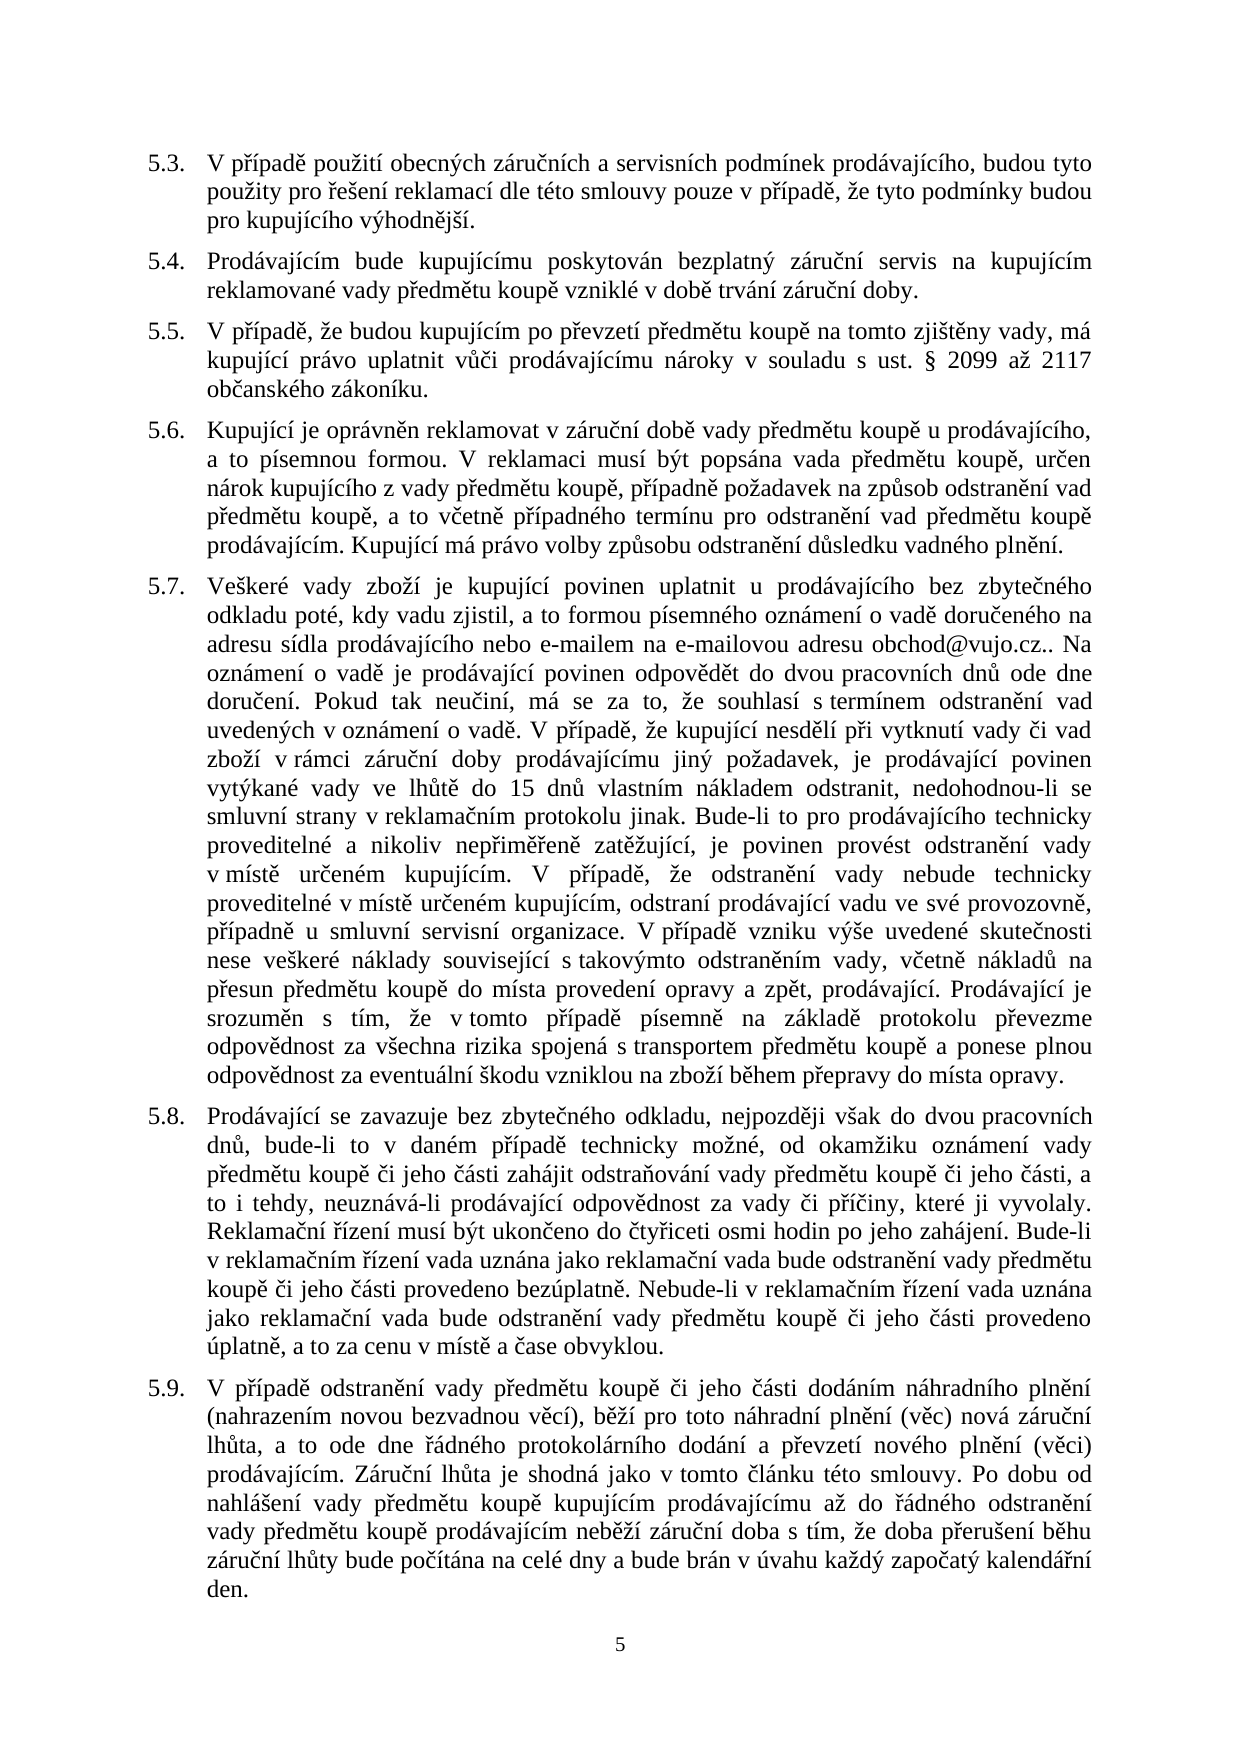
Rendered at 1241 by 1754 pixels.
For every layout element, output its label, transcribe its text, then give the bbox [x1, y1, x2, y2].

text Prodávající se zavazuje bez zbytečného odkladu, nejpozději však do dvou pracovních dnů, bude-li to v daném případě technicky možné, od okamžiku oznámení vady předmětu koupě či jeho části zahájit odstraňování vady předmětu koupě či jeho části, a to i tehdy, neuznává-li prodávající odpovědnost za vady či příčiny, které ji vyvolaly. Reklamační řízení musí být ukončeno do čtyřiceti osmi hodin po jeho zahájení. Bude-li v reklamačním řízení vada uznána jako reklamační vada bude odstranění vady předmětu koupě či jeho části provedeno bezúplatně. Nebude-li v reklamačním řízení vada uznána jako reklamační vada bude odstranění vady předmětu koupě či jeho části provedeno úplatně, a to za cenu v místě a čase obvyklou. [148, 1101, 1093, 1360]
text Kupující je oprávněn reklamovat v záruční době vady předmětu koupě u prodávajícího, a to písemnou formou. V reklamaci musí být popsána vada předmětu koupě, určen nárok kupujícího z vady předmětu koupě, případně požadavek na způsob odstranění vad předmětu koupě, a to včetně případného termínu pro odstranění vad předmětu koupě prodávajícím. Kupující má právo volby způsobu odstranění důsledku vadného plnění. [148, 415, 1093, 559]
text V případě použití obecných záručních a servisních podmínek prodávajícího, budou tyto použity pro řešení reklamací dle této smlouvy pouze v případě, že tyto podmínky budou pro kupujícího výhodnější. [148, 148, 1093, 234]
text V případě, že budou kupujícím po převzetí předmětu koupě na tomto zjištěny vady, má kupující právo uplatnit vůči prodávajícímu nároky v souladu s ust. § 2099 až 2117 občanského zákoníku. [148, 316, 1093, 403]
text V případě odstranění vady předmětu koupě či jeho části dodáním náhradního plnění (nahrazením novou bezvadnou věcí), běží pro toto náhradní plnění (věc) nová záruční lhůta, a to ode dne řádného protokolárního dodání a převzetí nového plnění (věci) prodávajícím. Záruční lhůta je shodná jako v tomto článku této smlouvy. Po dobu od nahlášení vady předmětu koupě kupujícím prodávajícímu až do řádného odstranění vady předmětu koupě prodávajícím neběží záruční doba s tím, že doba přerušení běhu záruční lhůty bude počítána na celé dny a bude brán v úvahu každý započatý kalendářní den. [148, 1373, 1093, 1603]
text Veškeré vady zboží je kupující povinen uplatnit u prodávajícího bez zbytečného odkladu poté, kdy vadu zjistil, a to formou písemného oznámení o vadě doručeného na adresu sídla prodávajícího nebo e-mailem na e-mailovou adresu obchod@vujo.cz.. Na oznámení o vadě je prodávající povinen odpovědět do dvou pracovních dnů ode dne doručení. Pokud tak neučiní, má se za to, že souhlasí s termínem odstranění vad uvedených v oznámení o vadě. V případě, že kupující nesdělí při vytknutí vady či vad zboží v rámci záruční doby prodávajícímu jiný požadavek, je prodávající povinen vytýkané vady ve lhůtě do 15 dnů vlastním nákladem odstranit, nedohodnou-li se smluvní strany v reklamačním protokolu jinak. Bude-li to pro prodávajícího technicky proveditelné a nikoliv nepřiměřeně zatěžující, je povinen provést odstranění vady v místě určeném kupujícím. V případě, že odstranění vady nebude technicky proveditelné v místě určeném kupujícím, odstraní prodávající vadu ve své provozovně, případně u smluvní servisní organizace. V případě vzniku výše uvedené skutečnosti nese veškeré náklady související s takovýmto odstraněním vady, včetně nákladů na přesun předmětu koupě do místa provedení opravy a zpět, prodávající. Prodávající je srozuměn s tím, že v tomto případě písemně na základě protokolu převezme odpovědnost za všechna rizika spojená s transportem předmětu koupě a ponese plnou odpovědnost za eventuální škodu vzniklou na zboží během přepravy do místa opravy. [148, 571, 1093, 1089]
text Prodávajícím bude kupujícímu poskytován bezplatný záruční servis na kupujícím reklamované vady předmětu koupě vzniklé v době trvání záruční doby. [148, 246, 1093, 304]
